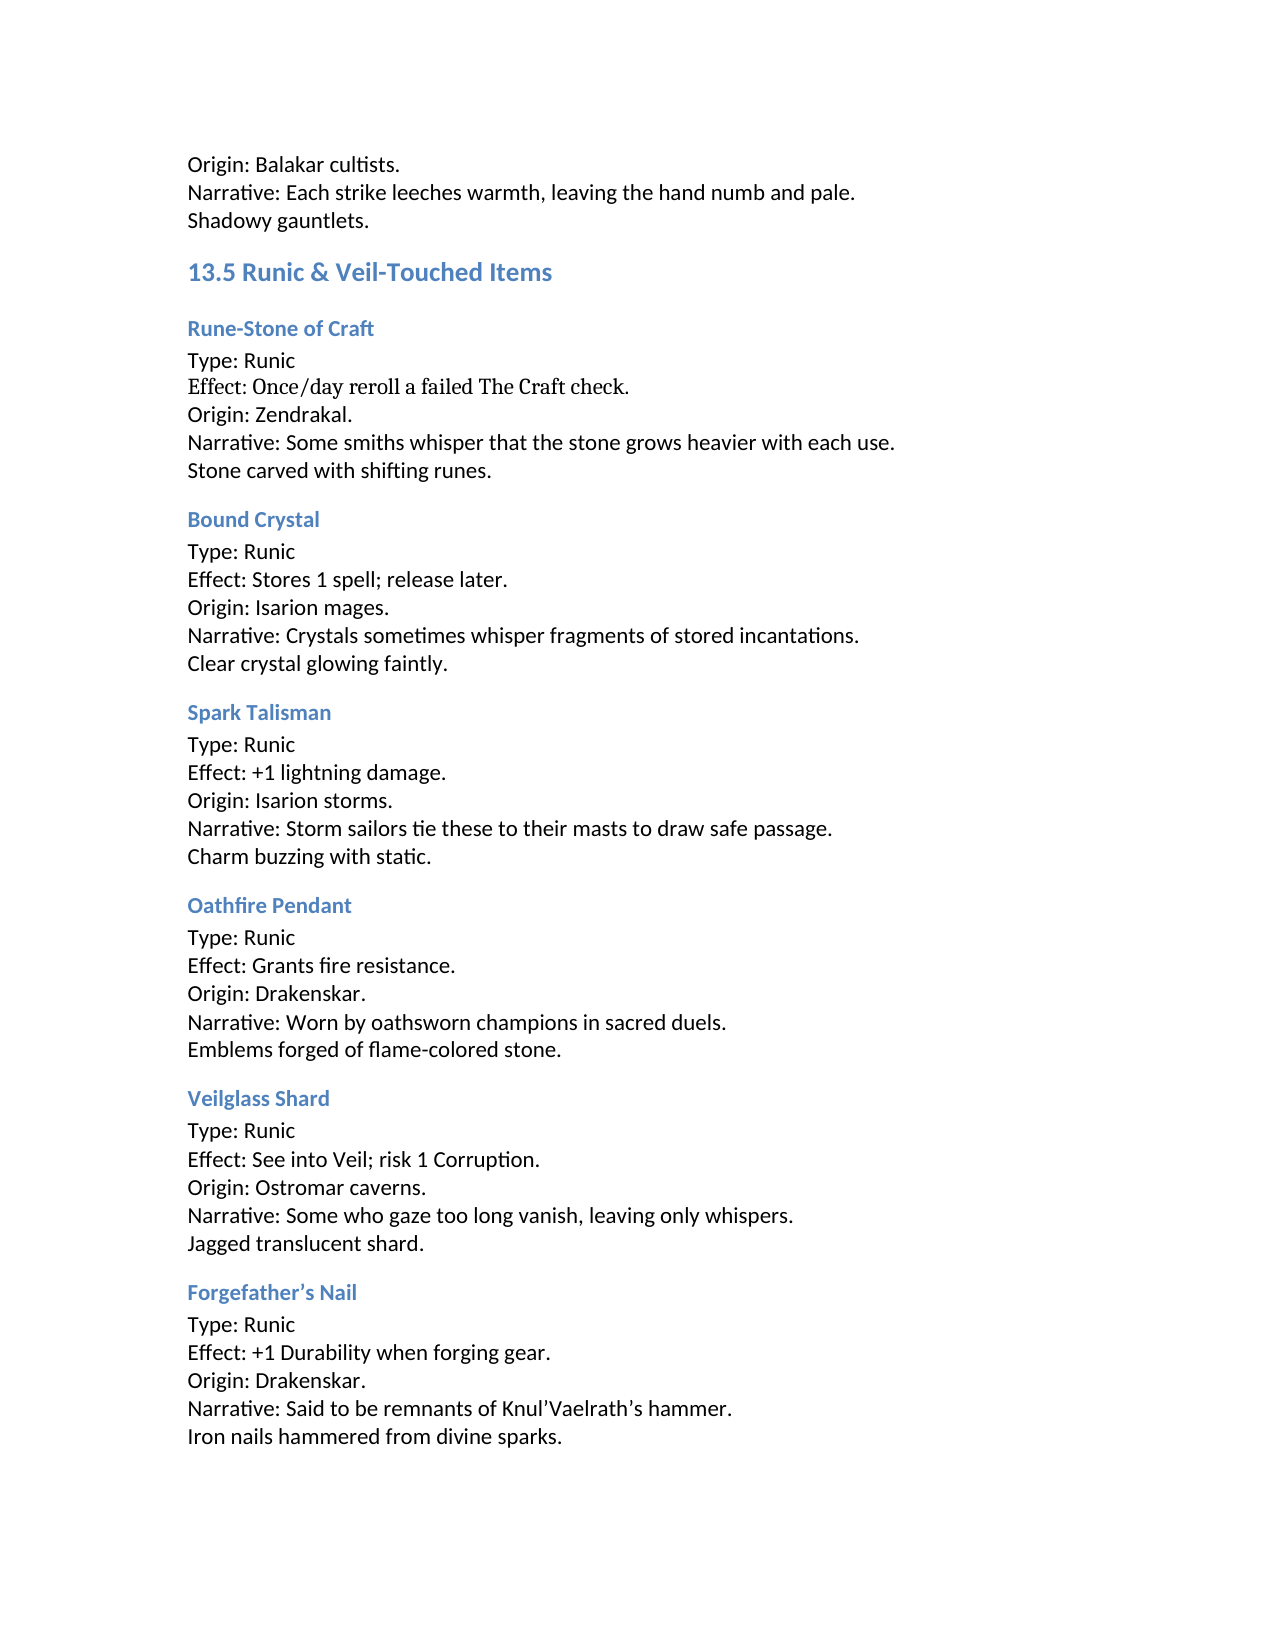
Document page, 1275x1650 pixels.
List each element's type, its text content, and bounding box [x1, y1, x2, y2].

text Type: Runic [187, 730, 1087, 758]
text Narrative: Said to be remnants of Knul’Vaelrath’s hammer. [187, 1394, 1087, 1422]
subtitle Oathfire Pendant [187, 891, 1087, 919]
text Type: Runic [187, 1310, 1087, 1338]
text Effect: Grants fire resistance. [187, 952, 1087, 979]
text Narrative: Some who gaze too long vanish, leaving only whispers. [187, 1201, 1087, 1229]
text Charm buzzing with static. [187, 842, 1087, 871]
subtitle Spark Talisman [187, 698, 1087, 726]
text Clear crystal glowing faintly. [187, 649, 1087, 677]
text Origin: Isarion storms. [187, 786, 1087, 814]
text Type: Runic [187, 537, 1087, 565]
text Effect: +1 lightning damage. [187, 758, 1087, 786]
text Type: Runic [187, 346, 1087, 374]
text Narrative: Some smiths whisper that the stone grows heavier with each use. [187, 428, 1087, 456]
text Origin: Drakenskar. [187, 1366, 1087, 1394]
text Shadowy gauntlets. [187, 206, 1087, 234]
subtitle 13.5 Runic & Veil-Touched Items [187, 255, 1087, 288]
text Origin: Ostromar caverns. [187, 1173, 1087, 1201]
subtitle Forgefather’s Nail [187, 1278, 1087, 1306]
text Iron nails hammered from divine sparks. [187, 1422, 1087, 1450]
text Narrative: Crystals sometimes whisper fragments of stored incantations. [187, 621, 1087, 649]
text Type: Runic [187, 1117, 1087, 1145]
text Origin: Balakar cultists. [187, 150, 1087, 178]
text Narrative: Storm sailors tie these to their masts to draw safe passage. [187, 814, 1087, 842]
subtitle Rune-Stone of Craft [187, 314, 1087, 342]
text Narrative: Each strike leeches warmth, leaving the hand numb and pale. [187, 178, 1087, 206]
text Jagged translucent shard. [187, 1229, 1087, 1257]
text Narrative: Worn by oathsworn champions in sacred duels. [187, 1008, 1087, 1036]
text Origin: Isarion mages. [187, 593, 1087, 621]
text Effect: Stores 1 spell; release later. [187, 565, 1087, 593]
subtitle Veilglass Shard [187, 1084, 1087, 1112]
text Effect: Once/day reroll a failed The Craft check. [187, 374, 1087, 400]
text Origin: Drakenskar. [187, 979, 1087, 1008]
text Emblems forged of flame-colored stone. [187, 1036, 1087, 1064]
text Effect: +1 Durability when forging gear. [187, 1338, 1087, 1366]
text Type: Runic [187, 923, 1087, 952]
text Origin: Zendrakal. [187, 400, 1087, 428]
text Stone carved with shifting runes. [187, 456, 1087, 484]
text Effect: See into Veil; risk 1 Corruption. [187, 1145, 1087, 1173]
subtitle Bound Crystal [187, 505, 1087, 533]
